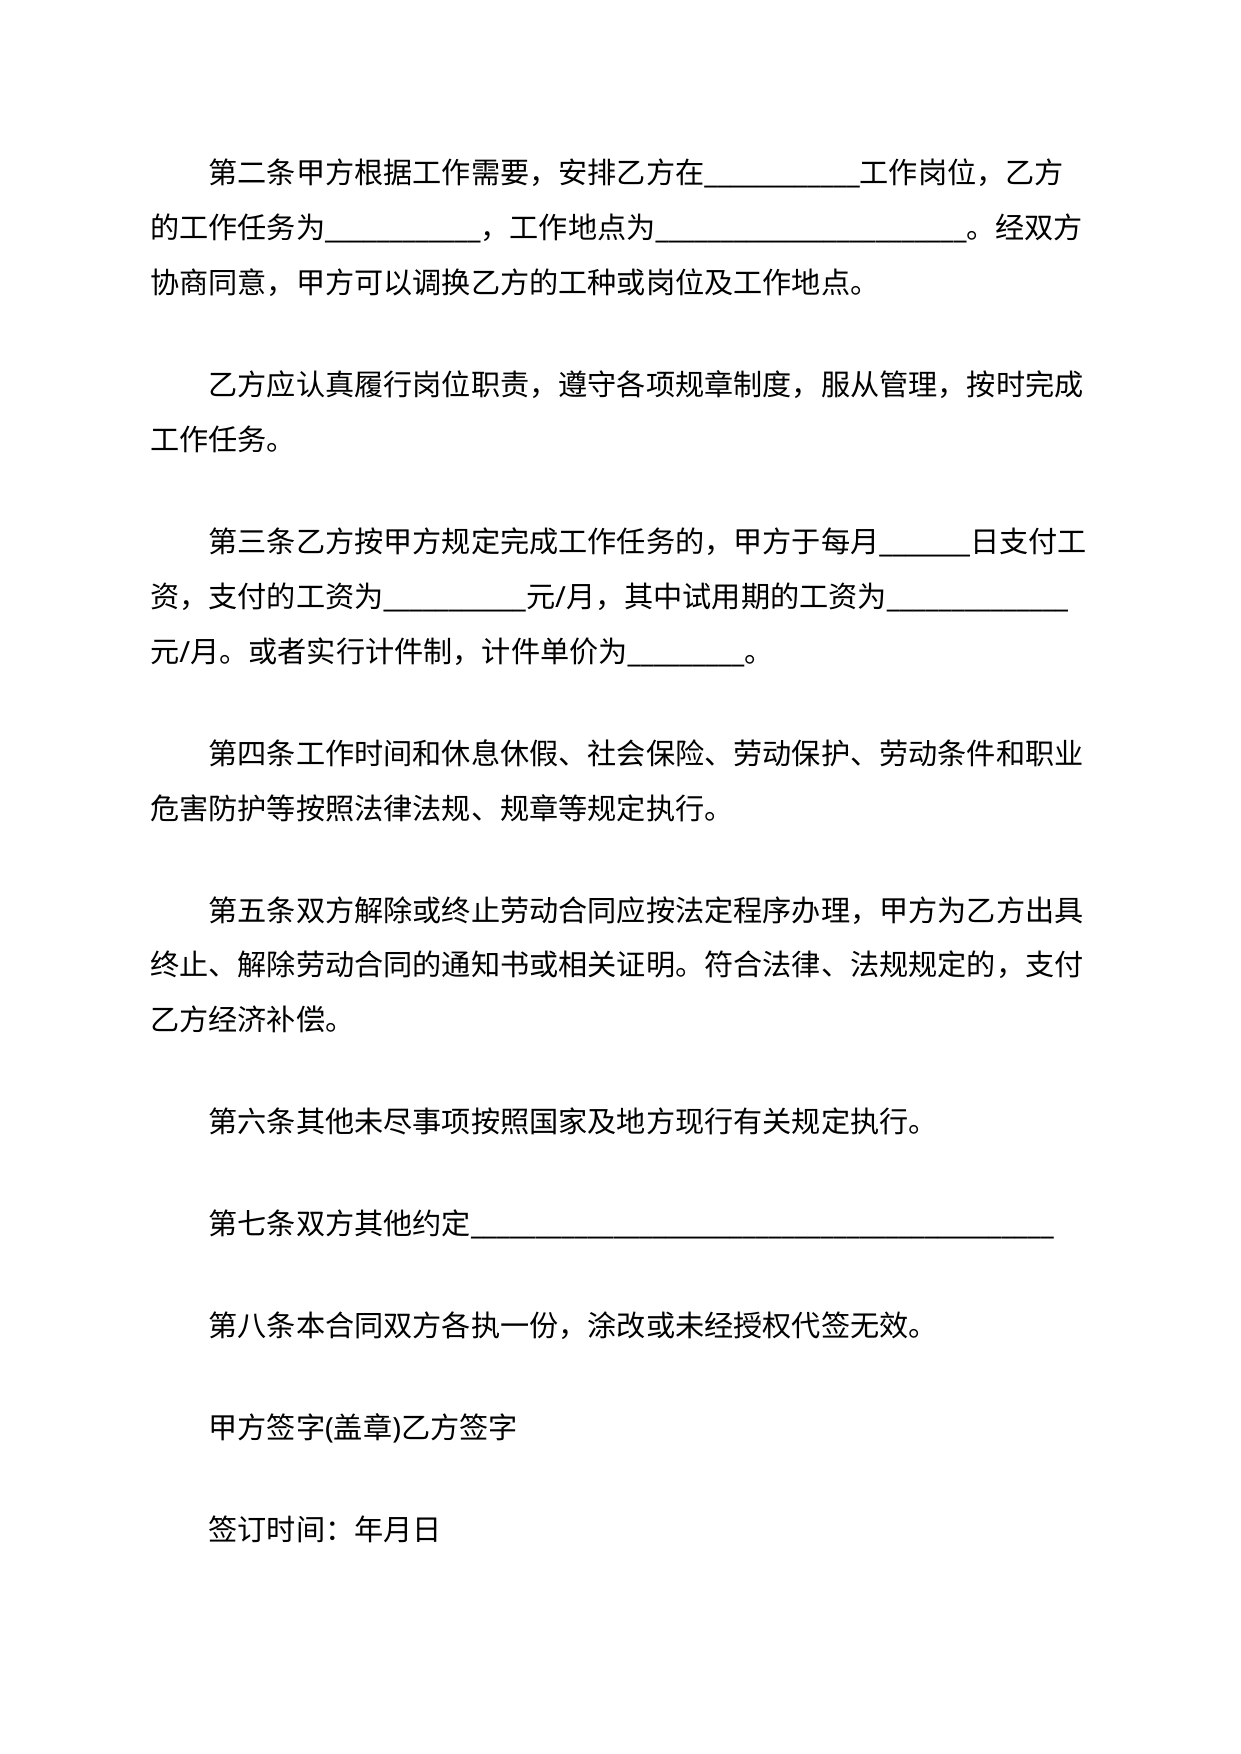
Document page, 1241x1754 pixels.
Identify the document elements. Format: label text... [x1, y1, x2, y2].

text 第二条甲方根据工作需要，安排乙方在____________工作岗位，乙方的工作任务为____________，工作地点为________________________。经双方协商同意，甲方可以调换乙方的工种或岗位及工作地点。 [150, 150, 1090, 302]
text 第五条双方解除或终止劳动合同应按法定程序办理，甲方为乙方出具终止、解除劳动合同的通知书或相关证明。符合法律、法规规定的，支付乙方经济补偿。 [150, 887, 1090, 1039]
text 乙方应认真履行岗位职责，遵守各项规章制度，服从管理，按时完成工作任务。 [150, 362, 1090, 459]
text 第三条乙方按甲方规定完成工作任务的，甲方于每月_______日支付工资，支付的工资为___________元/月，其中试用期的工资为______________元/月。或者实行计件制，计件单价为_________。 [150, 518, 1090, 671]
text 甲方签字(盖章)乙方签字 [150, 1404, 1090, 1447]
text 第四条工作时间和休息休假、社会保险、劳动保护、劳动条件和职业危害防护等按照法律法规、规章等规定执行。 [150, 730, 1090, 828]
text 第六条其他未尽事项按照国家及地方现行有关规定执行。 [150, 1099, 1090, 1141]
text 第八条本合同双方各执一份，涂改或未经授权代签无效。 [150, 1302, 1090, 1345]
text 第七条双方其他约定_____________________________________________ [150, 1200, 1090, 1243]
text 签订时间：年月日 [150, 1506, 1090, 1548]
